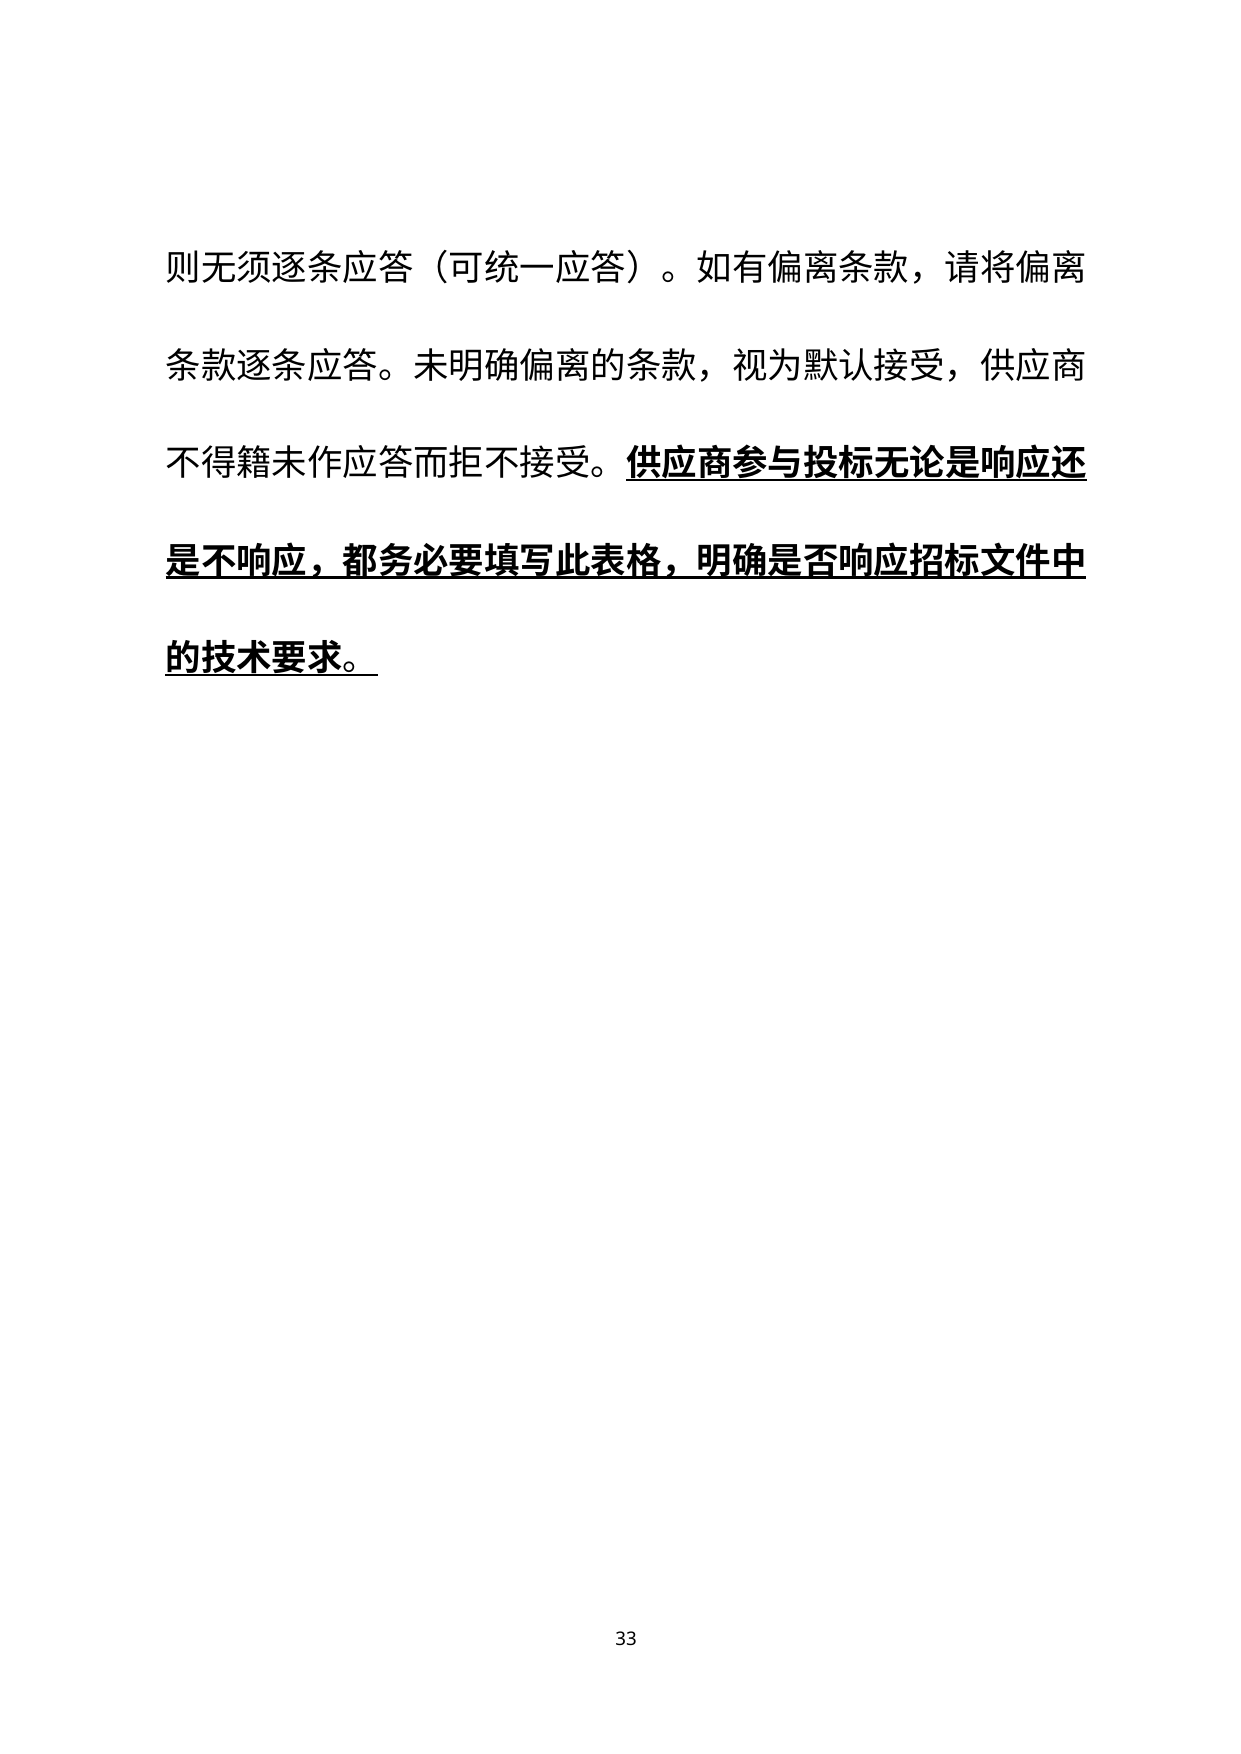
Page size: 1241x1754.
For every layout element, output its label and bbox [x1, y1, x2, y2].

text [165, 233, 1087, 688]
